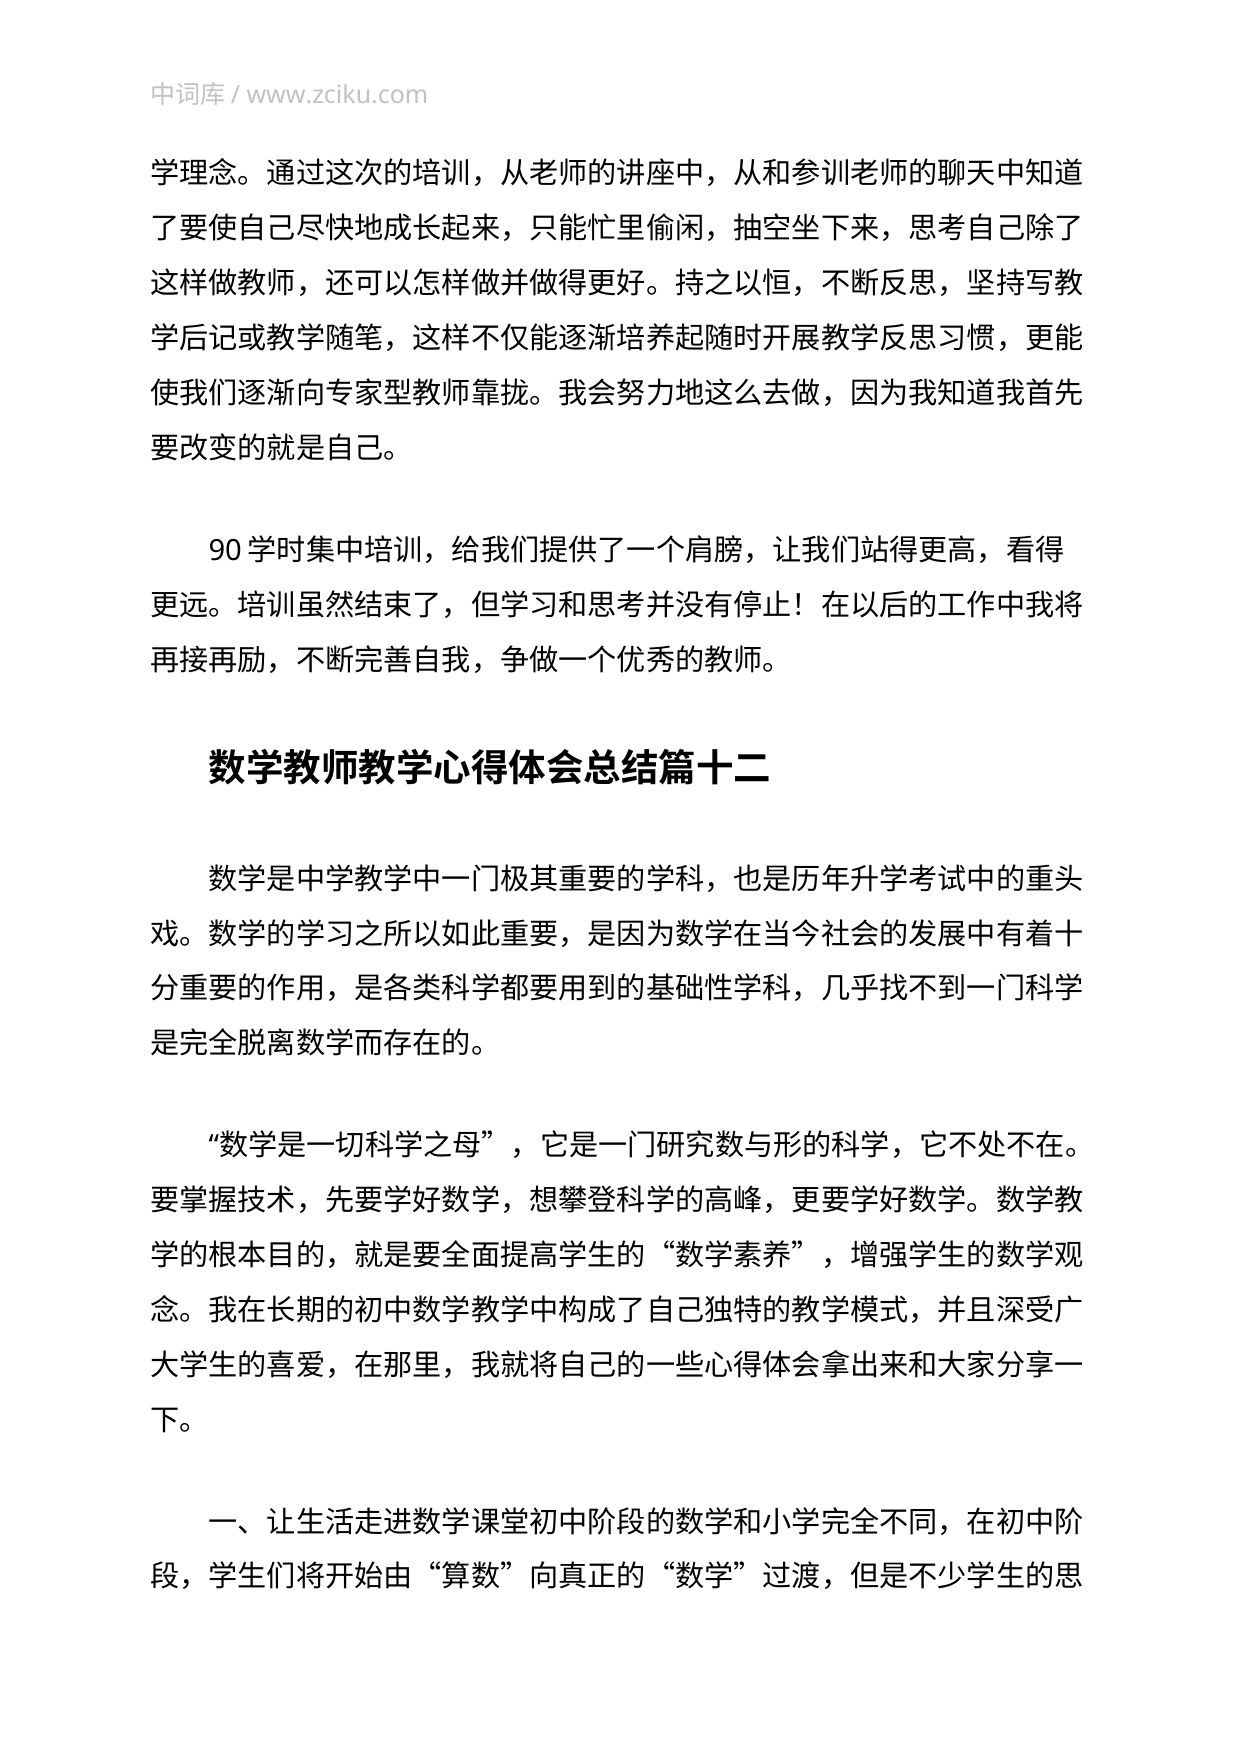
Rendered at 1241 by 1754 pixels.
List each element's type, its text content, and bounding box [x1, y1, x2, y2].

text 数学是中学教学中一门极其重要的学科，也是历年升学考试中的重头戏。数学的学习之所以如此重要，是因为数学在当今社会的发展中有着十分重要的作用，是各类科学都要用到的基础性学科，几乎找不到一门科学是完全脱离数学而存在的。 [150, 855, 1090, 1062]
text 90学时集中培训，给我们提供了一个肩膀，让我们站得更高，看得更远。培训虽然结束了，但学习和思考并没有停止！在以后的工作中我将再接再励，不断完善自我，争做一个优秀的教师。 [150, 526, 1090, 678]
text 数学教师教学心得体会总结篇十二 [150, 738, 1090, 792]
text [150, 1498, 1090, 1595]
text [150, 150, 1090, 467]
text “数学是一切科学之母”，它是一门研究数与形的科学，它不处不在。要掌握技术，先要学好数学，想攀登科学的高峰，更要学好数学。数学教学的根本目的，就是要全面提高学生的“数学素养”，增强学生的数学观念。我在长期的初中数学教学中构成了自己独特的教学模式，并且深受广大学生的喜爱，在那里，我就将自己的一些心得体会拿出来和大家分享一下。 [150, 1122, 1090, 1439]
